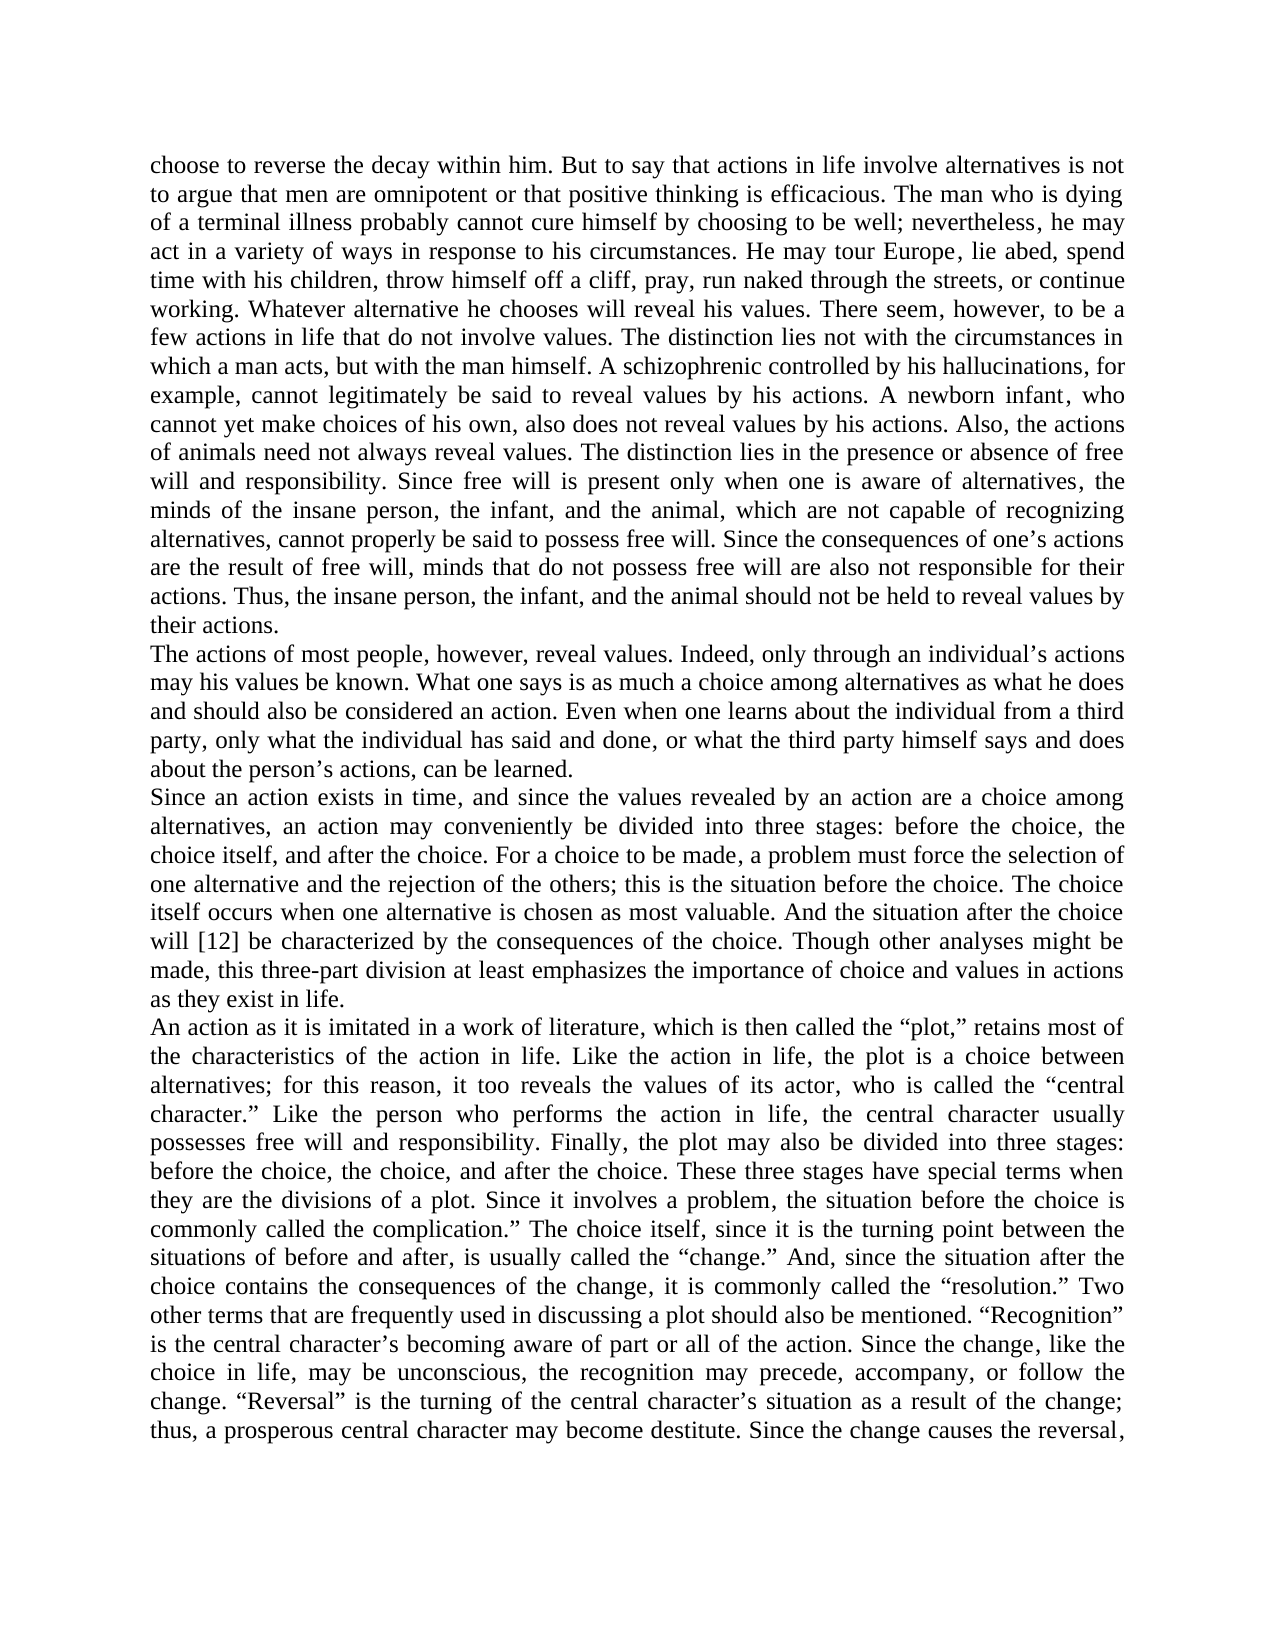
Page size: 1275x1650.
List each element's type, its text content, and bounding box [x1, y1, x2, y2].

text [150, 1012, 1125, 1444]
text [150, 150, 1125, 639]
text The actions of most people, however, reveal values. Indeed, only through an individual’s actions may his values be known. What one says is as much a choice among alternatives as what he does and should also be considered an action. Even when one learns about the individual from a third party, only what the individual has said and done, or what the third party himself says and does about the person’s actions, can be learned. [150, 639, 1125, 782]
text Since an action exists in time, and since the values revealed by an action are a choice among alternatives, an action may conveniently be divided into three stages: before the choice, the choice itself, and after the choice. For a choice to be made, a problem must force the selection of one alternative and the rejection of the others; this is the situation before the choice. The choice itself occurs when one alternative is chosen as most valuable. And the situation after the choice will [12] be characterized by the consequences of the choice. Though other analyses might be made, this three-part division at least emphasizes the importance of choice and values in actions as they exist in life. [150, 782, 1125, 1012]
